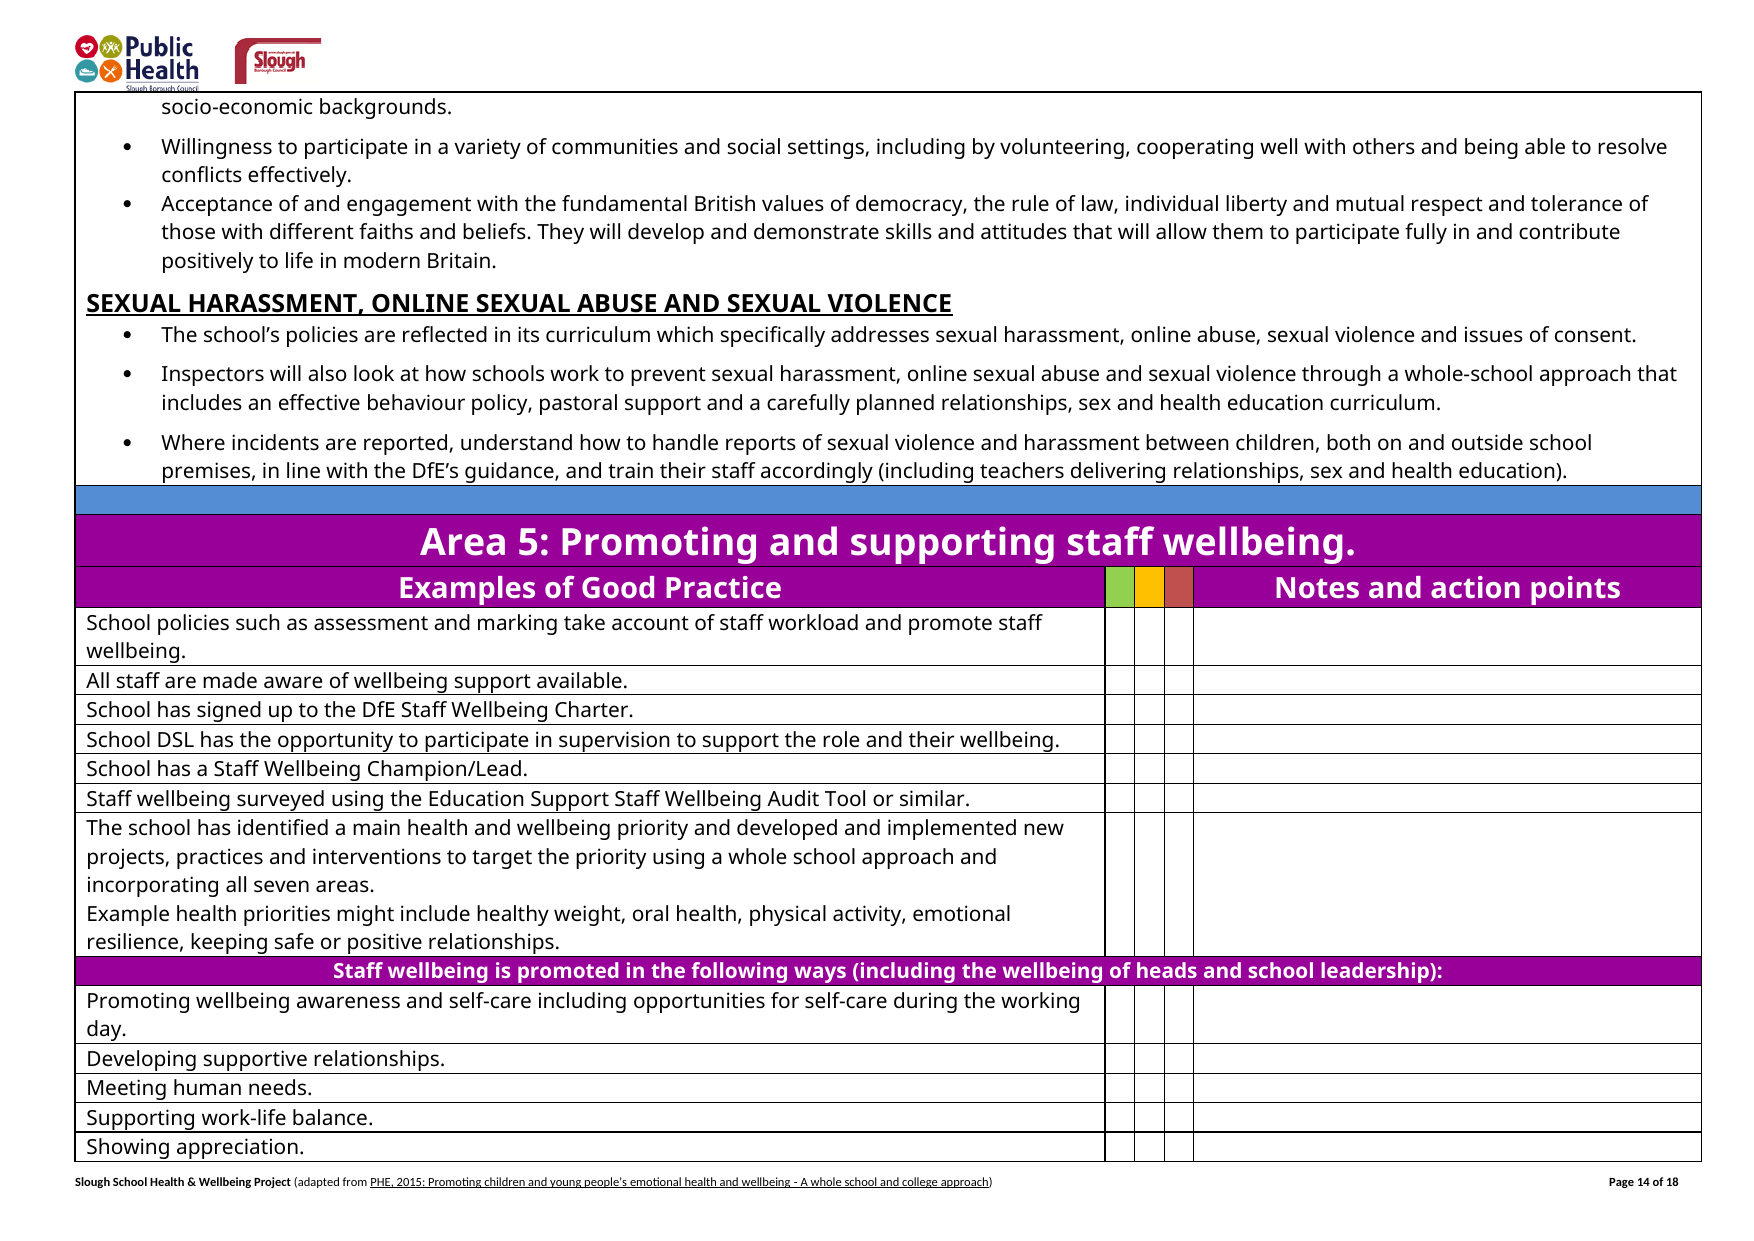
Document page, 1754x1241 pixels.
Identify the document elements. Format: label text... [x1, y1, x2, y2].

table_cell [1106, 1074, 1134, 1102]
table_cell [1194, 695, 1701, 724]
table_cell Supporting work-life balance. [76, 1103, 1104, 1131]
table_cell [1135, 1103, 1164, 1131]
table_cell [1165, 784, 1193, 812]
table_cell [1194, 666, 1701, 694]
table_cell [1194, 754, 1701, 783]
table_cell [1135, 1074, 1164, 1102]
picture [75, 35, 199, 91]
table_cell [1135, 1044, 1164, 1072]
table_cell [1194, 1133, 1701, 1161]
table_cell Promoting wellbeing awareness and self-care including opportunities for self-care during the working day. [76, 986, 1104, 1043]
table_cell [1165, 754, 1193, 783]
table_cell Area 5: Promoting and supporting staff wellbeing. [76, 515, 1701, 566]
table_cell [1194, 1103, 1701, 1131]
table_cell [1165, 1103, 1193, 1131]
table_cell [1165, 567, 1193, 607]
table_cell [1165, 608, 1193, 665]
table_cell [1135, 608, 1164, 665]
table_cell School has a Staff Wellbeing Champion/Lead. [76, 754, 1104, 783]
table_cell [1106, 725, 1134, 753]
table_cell School policies such as assessment and marking take account of staff workload and promote staff wellbeing. [76, 608, 1104, 665]
table_cell [1106, 1044, 1134, 1072]
table_cell [1194, 725, 1701, 753]
table_cell [1165, 1133, 1193, 1161]
table_cell School has signed up to the DfE Staff Wellbeing Charter. [76, 695, 1104, 724]
table_cell [1194, 1074, 1701, 1102]
table_cell [1106, 986, 1134, 1043]
table_cell Examples of Good Practice [76, 567, 1104, 607]
table_cell Staff wellbeing is promoted in the following ways (including the wellbeing of heads and school leadership): [76, 957, 1701, 985]
table_cell [1135, 986, 1164, 1043]
picture [233, 38, 321, 83]
table_cell [1135, 784, 1164, 812]
table_cell [1165, 813, 1193, 956]
table_cell [1106, 1133, 1134, 1161]
table_cell [1135, 725, 1164, 753]
table_cell [1165, 1074, 1193, 1102]
table_cell [1194, 1044, 1701, 1072]
table_cell [1135, 1133, 1164, 1161]
table_cell Notes and action points [1194, 567, 1701, 607]
table_cell [1194, 784, 1701, 812]
table_cell [1165, 666, 1193, 694]
table_cell [1165, 725, 1193, 753]
table_cell [1165, 986, 1193, 1043]
table_cell [1106, 567, 1134, 607]
table_cell [1106, 608, 1134, 665]
table_cell Staff wellbeing surveyed using the Education Support Staff Wellbeing Audit Tool or similar. [76, 784, 1104, 812]
table_cell The school has identified a main health and wellbeing priority and developed and implemented new projects, practices and interventions to target the priority using a whole school approach and incorporating all seven areas. Example health priorities might include healthy weight, oral health, physical activity, emotional resilience, keeping safe or positive relationships. [76, 813, 1104, 956]
table_cell [1135, 695, 1164, 724]
table_cell [1135, 567, 1164, 607]
table_cell [1106, 813, 1134, 956]
table_cell [76, 486, 1701, 514]
table_cell [1106, 695, 1134, 724]
table_cell Developing supportive relationships. [76, 1044, 1104, 1072]
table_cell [76, 93, 1701, 485]
table_cell School DSL has the opportunity to participate in supervision to support the role and their wellbeing. [76, 725, 1104, 753]
table_cell [1106, 784, 1134, 812]
table_cell [1194, 813, 1701, 956]
table_cell [1165, 695, 1193, 724]
table_cell [1194, 608, 1701, 665]
table_cell [1135, 813, 1164, 956]
table_cell [1106, 1103, 1134, 1131]
table_cell [1106, 754, 1134, 783]
table_cell Showing appreciation. [76, 1133, 1104, 1161]
table_cell [1135, 754, 1164, 783]
table_cell [1106, 666, 1134, 694]
table_cell [1135, 666, 1164, 694]
table_cell Meeting human needs. [76, 1074, 1104, 1102]
table_cell [1165, 1044, 1193, 1072]
table_cell [1194, 986, 1701, 1043]
table_cell All staff are made aware of wellbeing support available. [76, 666, 1104, 694]
